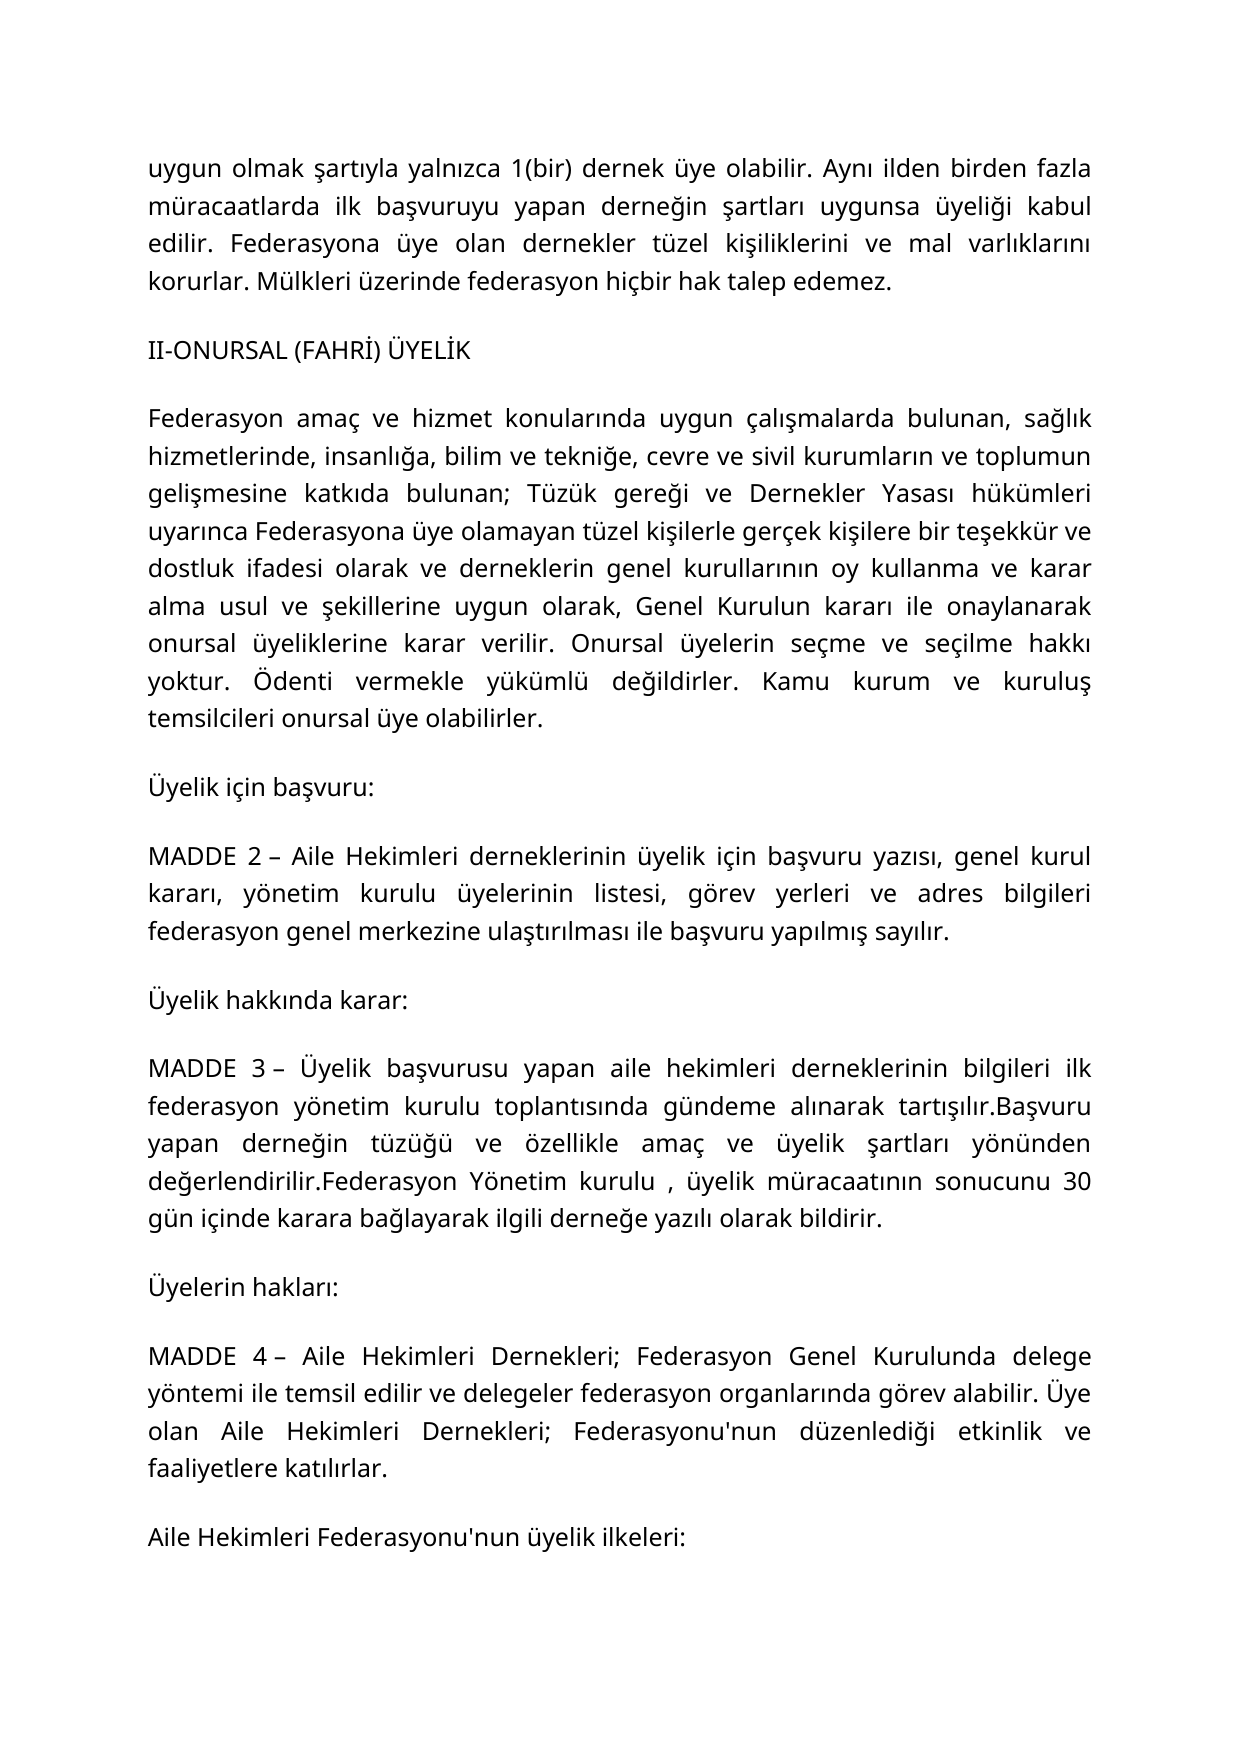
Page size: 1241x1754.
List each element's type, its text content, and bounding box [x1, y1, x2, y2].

text MADDE 3 – Üyelik başvurusu yapan aile hekimleri derneklerinin bilgileri ilk federasyon yönetim kurulu toplantısında gündeme alınarak tartışılır.Başvuru yapan derneğin tüzüğü ve özellikle amaç ve üyelik şartları yönünden değerlendirilir.Federasyon Yönetim kurulu , üyelik müracaatının sonucunu 30 gün içinde karara bağlayarak ilgili derneğe yazılı olarak bildirir. [148, 1048, 1093, 1235]
text MADDE 4 – Aile Hekimleri Dernekleri; Federasyon Genel Kurulunda delege yöntemi ile temsil edilir ve delegeler federasyon organlarında görev alabilir. Üye olan Aile Hekimleri Dernekleri; Federasyonu'nun düzenlediği etkinlik ve faaliyetlere katılırlar. [148, 1335, 1093, 1485]
text Aile Hekimleri Federasyonu'nun üyelik ilkeleri: [148, 1516, 1093, 1554]
text Üyelik için başvuru: [148, 766, 1093, 804]
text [148, 148, 1093, 298]
text MADDE 2 – Aile Hekimleri derneklerinin üyelik için başvuru yazısı, genel kurul kararı, yönetim kurulu üyelerinin listesi, görev yerleri ve adres bilgileri federasyon genel merkezine ulaştırılması ile başvuru yapılmış sayılır. [148, 835, 1093, 948]
text II-ONURSAL (FAHRİ) ÜYELİK [148, 329, 1093, 366]
text Üyelik hakkında karar: [148, 979, 1093, 1016]
text Üyelerin hakları: [148, 1266, 1093, 1304]
text Federasyon amaç ve hizmet konularında uygun çalışmalarda bulunan, sağlık hizmetlerinde, insanlığa, bilim ve tekniğe, cevre ve sivil kurumların ve toplumun gelişmesine katkıda bulunan; Tüzük gereği ve Dernekler Yasası hükümleri uyarınca Federasyona üye olamayan tüzel kişilerle gerçek kişilere bir teşekkür ve dostluk ifadesi olarak ve derneklerin genel kurullarının oy kullanma ve karar alma usul ve şekillerine uygun olarak, Genel Kurulun kararı ile onaylanarak onursal üyeliklerine karar verilir. Onursal üyelerin seçme ve seçilme hakkı yoktur. Ödenti vermekle yükümlü değildirler. Kamu kurum ve kuruluş temsilcileri onursal üye olabilirler. [148, 398, 1093, 735]
